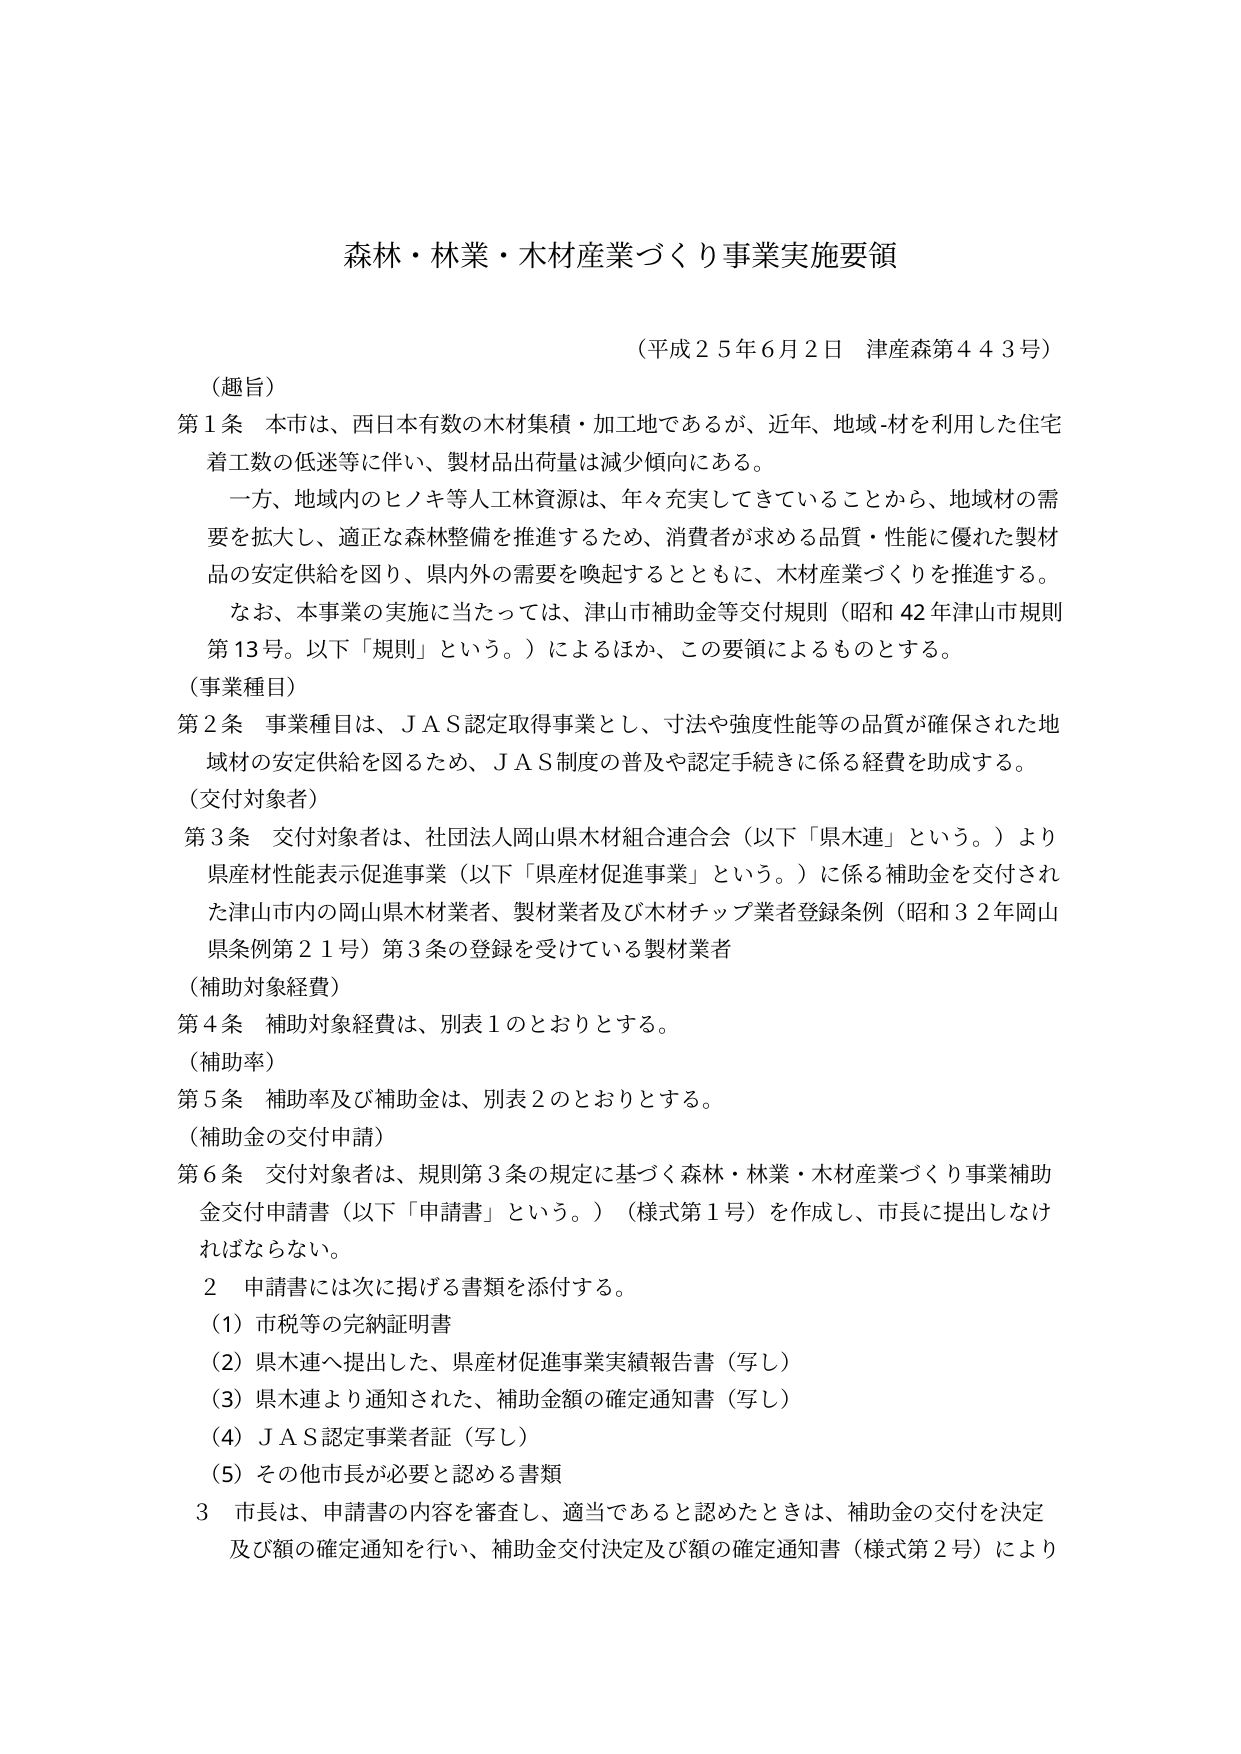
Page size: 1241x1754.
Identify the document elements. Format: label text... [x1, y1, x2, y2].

text （補助金の交付申請） [177, 1117, 1063, 1154]
text 第５条 補助率及び補助金は、別表２のとおりとする。 [177, 1079, 1063, 1117]
text なお、本事業の実施に当たっては、津山市補助金等交付規則（昭和42年津山市規則第13号。以下「規則」という。）によるほか、この要領によるものとする。 [163, 592, 1063, 667]
text （5）その他市長が必要と認める書類 [177, 1454, 1063, 1492]
text ２ 申請書には次に掲げる書類を添付する。 [177, 1267, 1063, 1304]
text （補助対象経費） [177, 967, 1063, 1004]
text （2）県木連へ提出した、県産材促進事業実績報告書（写し） [177, 1342, 1063, 1379]
text （平成２５年６月２日 津産森第４４３号） [177, 329, 1063, 367]
text （3）県木連より通知された、補助金額の確定通知書（写し） [177, 1379, 1063, 1417]
text 森林・林業・木材産業づくり事業実施要領 [177, 217, 1063, 292]
text 第４条 補助対象経費は、別表１のとおりとする。 [177, 1004, 1063, 1042]
text （事業種目） [177, 667, 1063, 704]
text 第６条 交付対象者は、規則第３条の規定に基づく森林・林業・木材産業づくり事業補助金交付申請書（以下「申請書」という。）（様式第１号）を作成し、市長に提出しなければならない。 [177, 1154, 1063, 1267]
text （趣旨） [177, 367, 1063, 404]
text 第２条 事業種目は、ＪＡＳ認定取得事業とし、寸法や強度性能等の品質が確保された地域材の安定供給を図るため、ＪＡＳ制度の普及や認定手続きに係る経費を助成する。 [177, 704, 1063, 779]
text （1）市税等の完納証明書 [177, 1304, 1063, 1342]
text （補助率） [177, 1042, 1063, 1079]
text 一方、地域内のヒノキ等人工林資源は、年々充実してきていることから、地域材の需要を拡大し、適正な森林整備を推進するため、消費者が求める品質・性能に優れた製材品の安定供給を図り、県内外の需要を喚起するとともに、木材産業づくりを推進する。 [163, 479, 1063, 592]
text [119, 1492, 1063, 1567]
text 第１条 本市は、西日本有数の木材集積・加工地であるが、近年、地域-材を利用した住宅着工数の低迷等に伴い、製材品出荷量は減少傾向にある。 [177, 404, 1063, 479]
text 第３条 交付対象者は、社団法人岡山県木材組合連合会（以下「県木連」という。）より県産材性能表示促進事業（以下「県産材促進事業」という。）に係る補助金を交付された津山市内の岡山県木材業者、製材業者及び木材チップ業者登録条例（昭和３２年岡山県条例第２１号）第３条の登録を受けている製材業者 [184, 817, 1063, 967]
text （4）ＪＡＳ認定事業者証（写し） [177, 1417, 1063, 1454]
text （交付対象者） [177, 779, 1063, 817]
